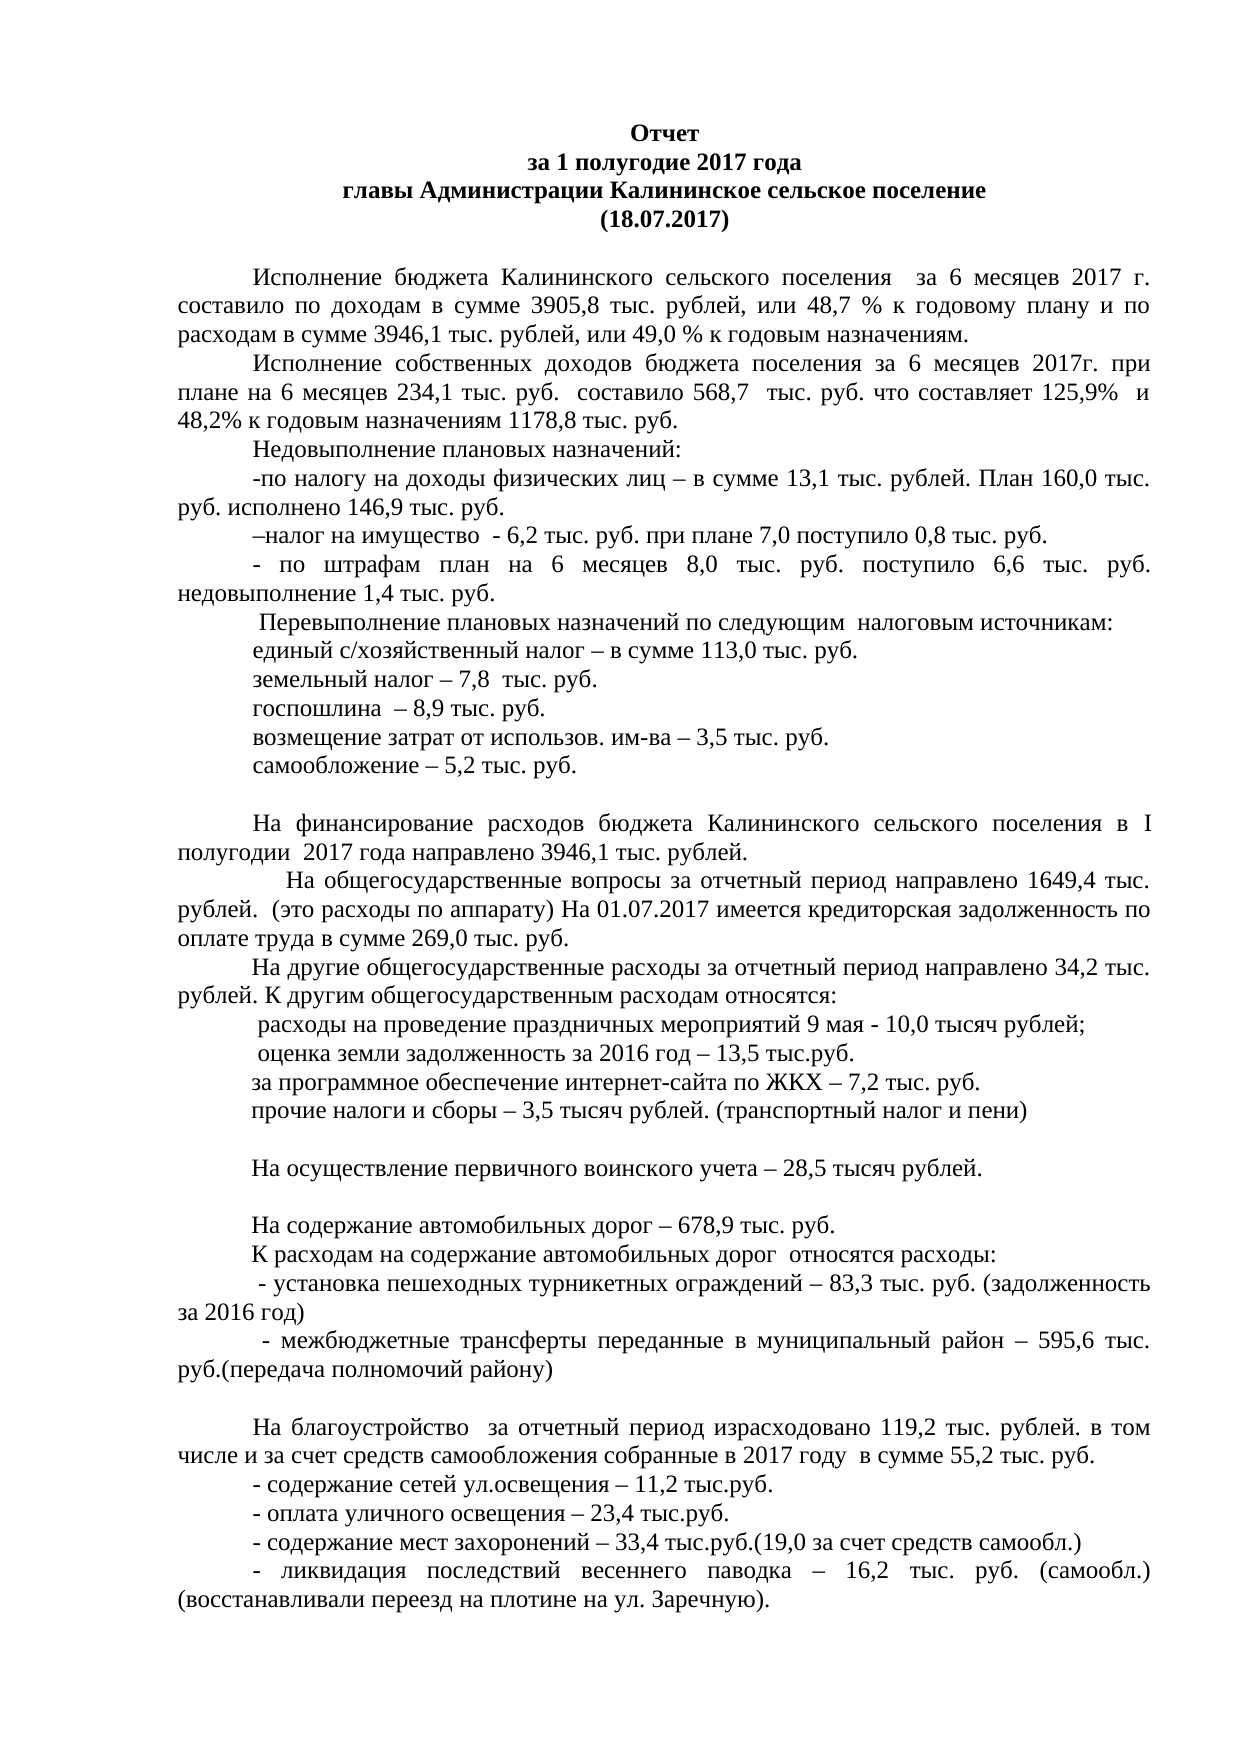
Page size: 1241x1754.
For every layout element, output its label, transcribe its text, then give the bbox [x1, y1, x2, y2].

text земельный налог – 7,8 тыс. руб. [177, 664, 1152, 693]
text На другие общегосударственные расходы за отчетный период направлено 34,2 тыс. рублей. К другим общегосударственным расходам относятся: [177, 952, 1152, 1009]
text за программное обеспечение интернет-сайта по ЖКХ – 7,2 тыс. руб. [177, 1067, 1152, 1096]
text На содержание автомобильных дорог – 678,9 тыс. руб. [177, 1211, 1152, 1239]
text - оплата уличного освещения – 23,4 тыс.руб. [177, 1498, 1152, 1527]
text самообложение – 5,2 тыс. руб. [177, 751, 1152, 779]
text На финансирование расходов бюджета Калининского сельского поселения в I полугодии 2017 года направлено 3946,1 тыс. рублей. [177, 808, 1152, 866]
text госпошлина – 8,9 тыс. руб. [177, 693, 1152, 722]
text оценка земли задолженность за 2016 год – 13,5 тыс.руб. [177, 1038, 1152, 1067]
text главы Администрации Калининское сельское поселение [177, 176, 1152, 204]
text прочие налоги и сборы – 3,5 тысяч рублей. (транспортный налог и пени) [177, 1096, 1152, 1124]
text -по налогу на доходы физических лиц – в сумме 13,1 тыс. рублей. План 160,0 тыс. руб. исполнено 146,9 тыс. руб. [177, 463, 1152, 521]
text - ликвидация последствий весеннего паводка – 16,2 тыс. руб. (самообл.) (восстанавливали переезд на плотине на ул. Заречную). [177, 1556, 1152, 1613]
text - установка пешеходных турникетных ограждений – 83,3 тыс. руб. (задолженность за 2016 год) [177, 1268, 1152, 1326]
text - содержание мест захоронений – 33,4 тыс.руб.(19,0 за счет средств самообл.) [177, 1527, 1152, 1556]
text единый с/хозяйственный налог – в сумме 113,0 тыс. руб. [177, 636, 1152, 664]
text На общегосударственные вопросы за отчетный период направлено 1649,4 тыс. рублей. (это расходы по аппарату) На 01.07.2017 имеется кредиторская задолженность по оплате труда в сумме 269,0 тыс. руб. [177, 866, 1152, 952]
text - по штрафам план на 6 месяцев 8,0 тыс. руб. поступило 6,6 тыс. руб. недовыполнение 1,4 тыс. руб. [177, 549, 1152, 607]
text Исполнение собственных доходов бюджета поселения за 6 месяцев 2017г. при плане на 6 месяцев 234,1 тыс. руб. составило 568,7 тыс. руб. что составляет 125,9% и 48,2% к годовым назначениям 1178,8 тыс. руб. [177, 348, 1152, 434]
text На благоустройство за отчетный период израсходовано 119,2 тыс. рублей. в том числе и за счет средств самообложения собранные в 2017 году в сумме 55,2 тыс. руб. [177, 1412, 1152, 1469]
text К расходам на содержание автомобильных дорог относятся расходы: [177, 1239, 1152, 1268]
text Перевыполнение плановых назначений по следующим налоговым источникам: [177, 607, 1152, 636]
text (18.07.2017) [177, 204, 1152, 233]
text Недовыполнение плановых назначений: [177, 434, 1152, 463]
text - содержание сетей ул.освещения – 11,2 тыс.руб. [177, 1469, 1152, 1498]
text Отчет [177, 118, 1152, 147]
text за 1 полугодие 2017 года [177, 147, 1152, 176]
text - межбюджетные трансферты переданные в муниципальный район – 595,6 тыс. руб.(передача полномочий району) [177, 1326, 1152, 1383]
text –налог на имущество - 6,2 тыс. руб. при плане 7,0 поступило 0,8 тыс. руб. [177, 521, 1152, 549]
text Исполнение бюджета Калининского сельского поселения за 6 месяцев 2017 г. составило по доходам в сумме 3905,8 тыс. рублей, или 48,7 % к годовому плану и по расходам в сумме 3946,1 тыс. рублей, или 49,0 % к годовым назначениям. [177, 262, 1152, 348]
text расходы на проведение праздничных мероприятий 9 мая - 10,0 тысяч рублей; [177, 1009, 1152, 1038]
text На осуществление первичного воинского учета – 28,5 тысяч рублей. [177, 1153, 1152, 1182]
text возмещение затрат от использов. им-ва – 3,5 тыс. руб. [177, 722, 1152, 751]
